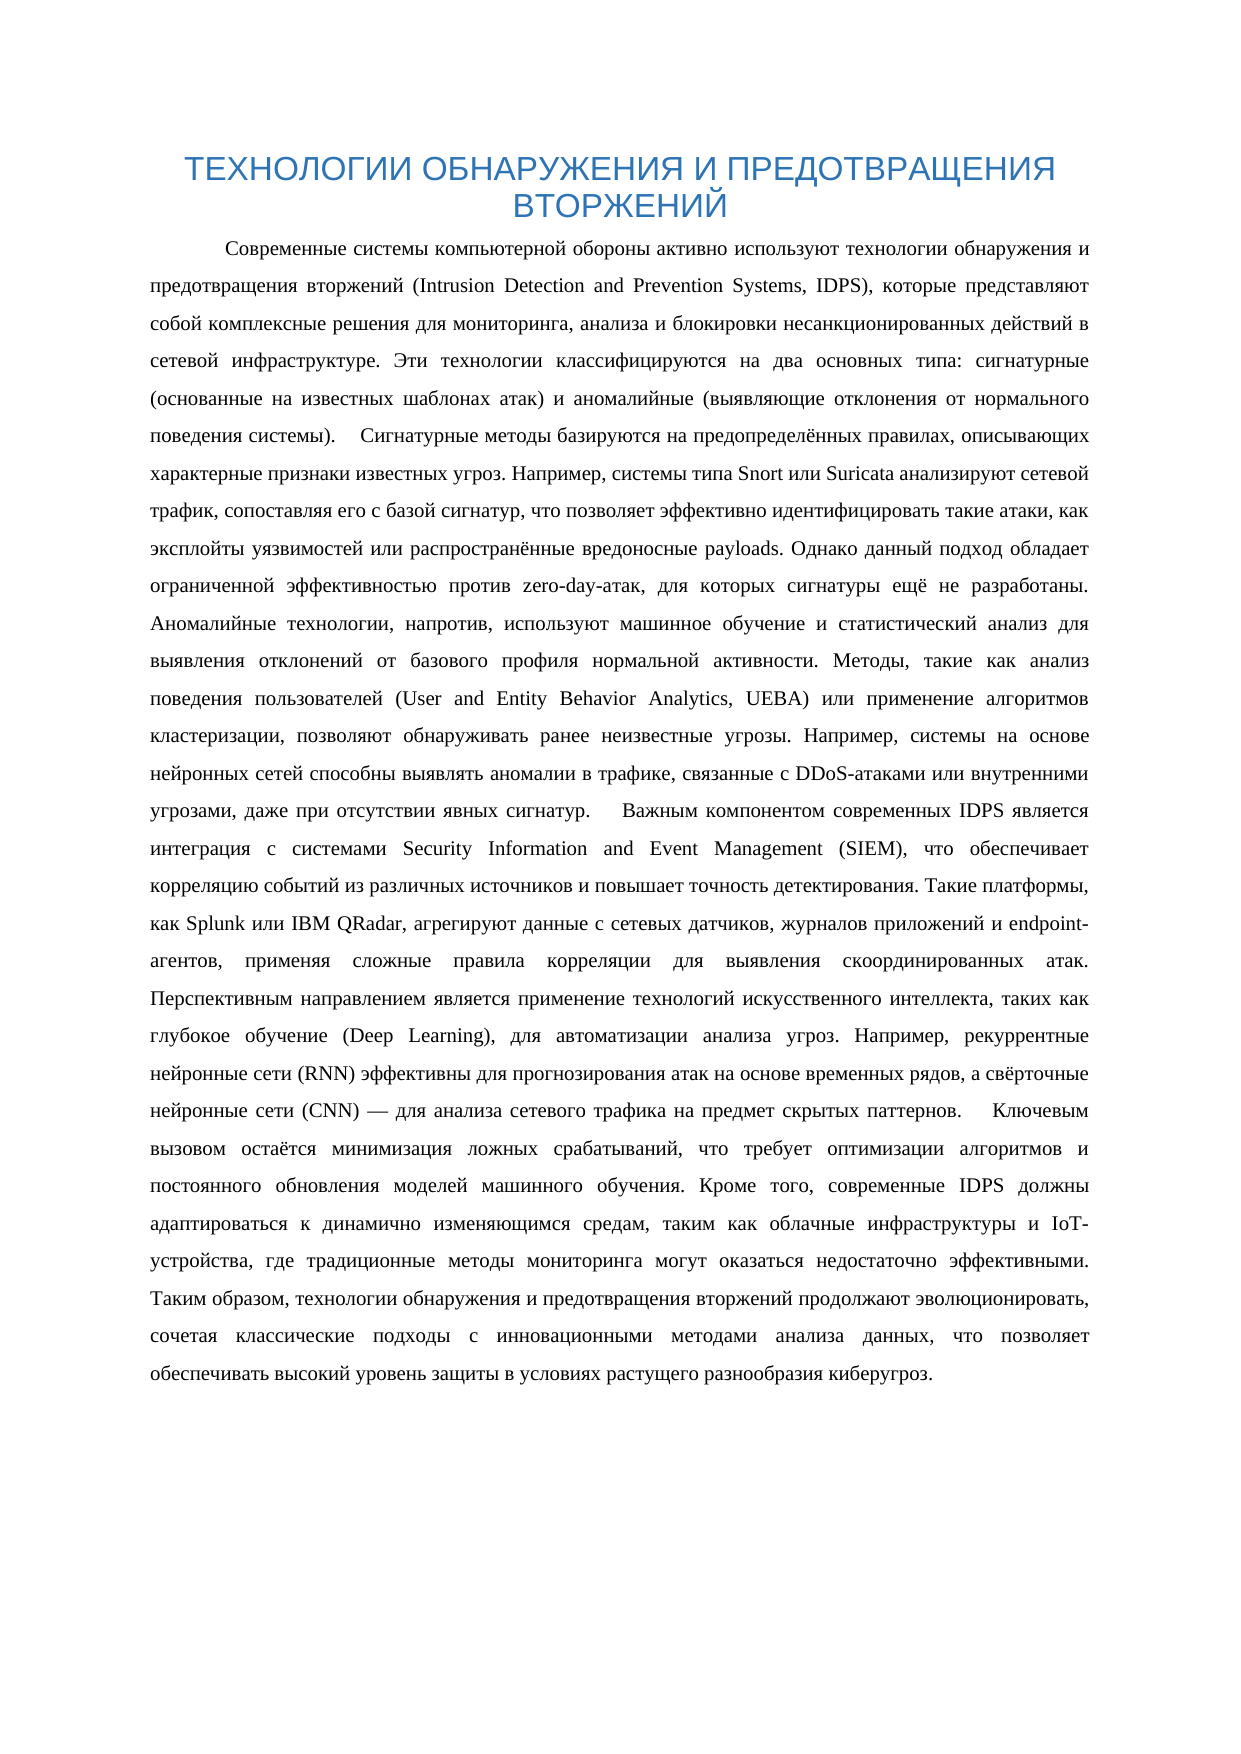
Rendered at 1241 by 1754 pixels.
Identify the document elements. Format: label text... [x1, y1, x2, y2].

subtitle ТЕХНОЛОГИИ ОБНАРУЖЕНИЯ И ПРЕДОТВРАЩЕНИЯ ВТОРЖЕНИЙ [150, 150, 1090, 225]
text Современные системы компьютерной обороны активно используют технологии обнаружения и предотвращения вторжений (Intrusion Detection and Prevention Systems, IDPS), которые представляют собой комплексные решения для мониторинга, анализа и блокировки несанкционированных действий в сетевой инфраструктуре. Эти технологии классифицируются на два основных типа: сигнатурные (основанные на известных шаблонах атак) и аномалийные (выявляющие отклонения от нормального поведения системы). Сигнатурные методы базируются на предопределённых правилах, описывающих характерные признаки известных угроз. Например, системы типа Snort или Suricata анализируют сетевой трафик, сопоставляя его с базой сигнатур, что позволяет эффективно идентифицировать такие атаки, как эксплойты уязвимостей или распространённые вредоносные payloads. Однако данный подход обладает ограниченной эффективностью против zero-day-атак, для которых сигнатуры ещё не разработаны. Аномалийные технологии, напротив, используют машинное обучение и статистический анализ для выявления отклонений от базового профиля нормальной активности. Методы, такие как анализ поведения пользователей (User and Entity Behavior Analytics, UEBA) или применение алгоритмов кластеризации, позволяют обнаруживать ранее неизвестные угрозы. Например, системы на основе нейронных сетей способны выявлять аномалии в трафике, связанные с DDoS-атаками или внутренними угрозами, даже при отсутствии явных сигнатур. Важным компонентом современных IDPS является интеграция с системами Security Information and Event Management (SIEM), что обеспечивает корреляцию событий из различных источников и повышает точность детектирования. Такие платформы, как Splunk или IBM QRadar, агрегируют данные с сетевых датчиков, журналов приложений и endpoint-агентов, применяя сложные правила корреляции для выявления скоординированных атак. Перспективным направлением является применение технологий искусственного интеллекта, таких как глубокое обучение (Deep Learning), для автоматизации анализа угроз. Например, рекуррентные нейронные сети (RNN) эффективны для прогнозирования атак на основе временных рядов, а свёрточные нейронные сети (CNN) — для анализа сетевого трафика на предмет скрытых паттернов. Ключевым вызовом остаётся минимизация ложных срабатываний, что требует оптимизации алгоритмов и постоянного обновления моделей машинного обучения. Кроме того, современные IDPS должны адаптироваться к динамично изменяющимся средам, таким как облачные инфраструктуры и IoT-устройства, где традиционные методы мониторинга могут оказаться недостаточно эффективными. Таким образом, технологии обнаружения и предотвращения вторжений продолжают эволюционировать, сочетая классические подходы с инновационными методами анализа данных, что позволяет обеспечивать высокий уровень защиты в условиях растущего разнообразия киберугроз. [150, 225, 1090, 1387]
